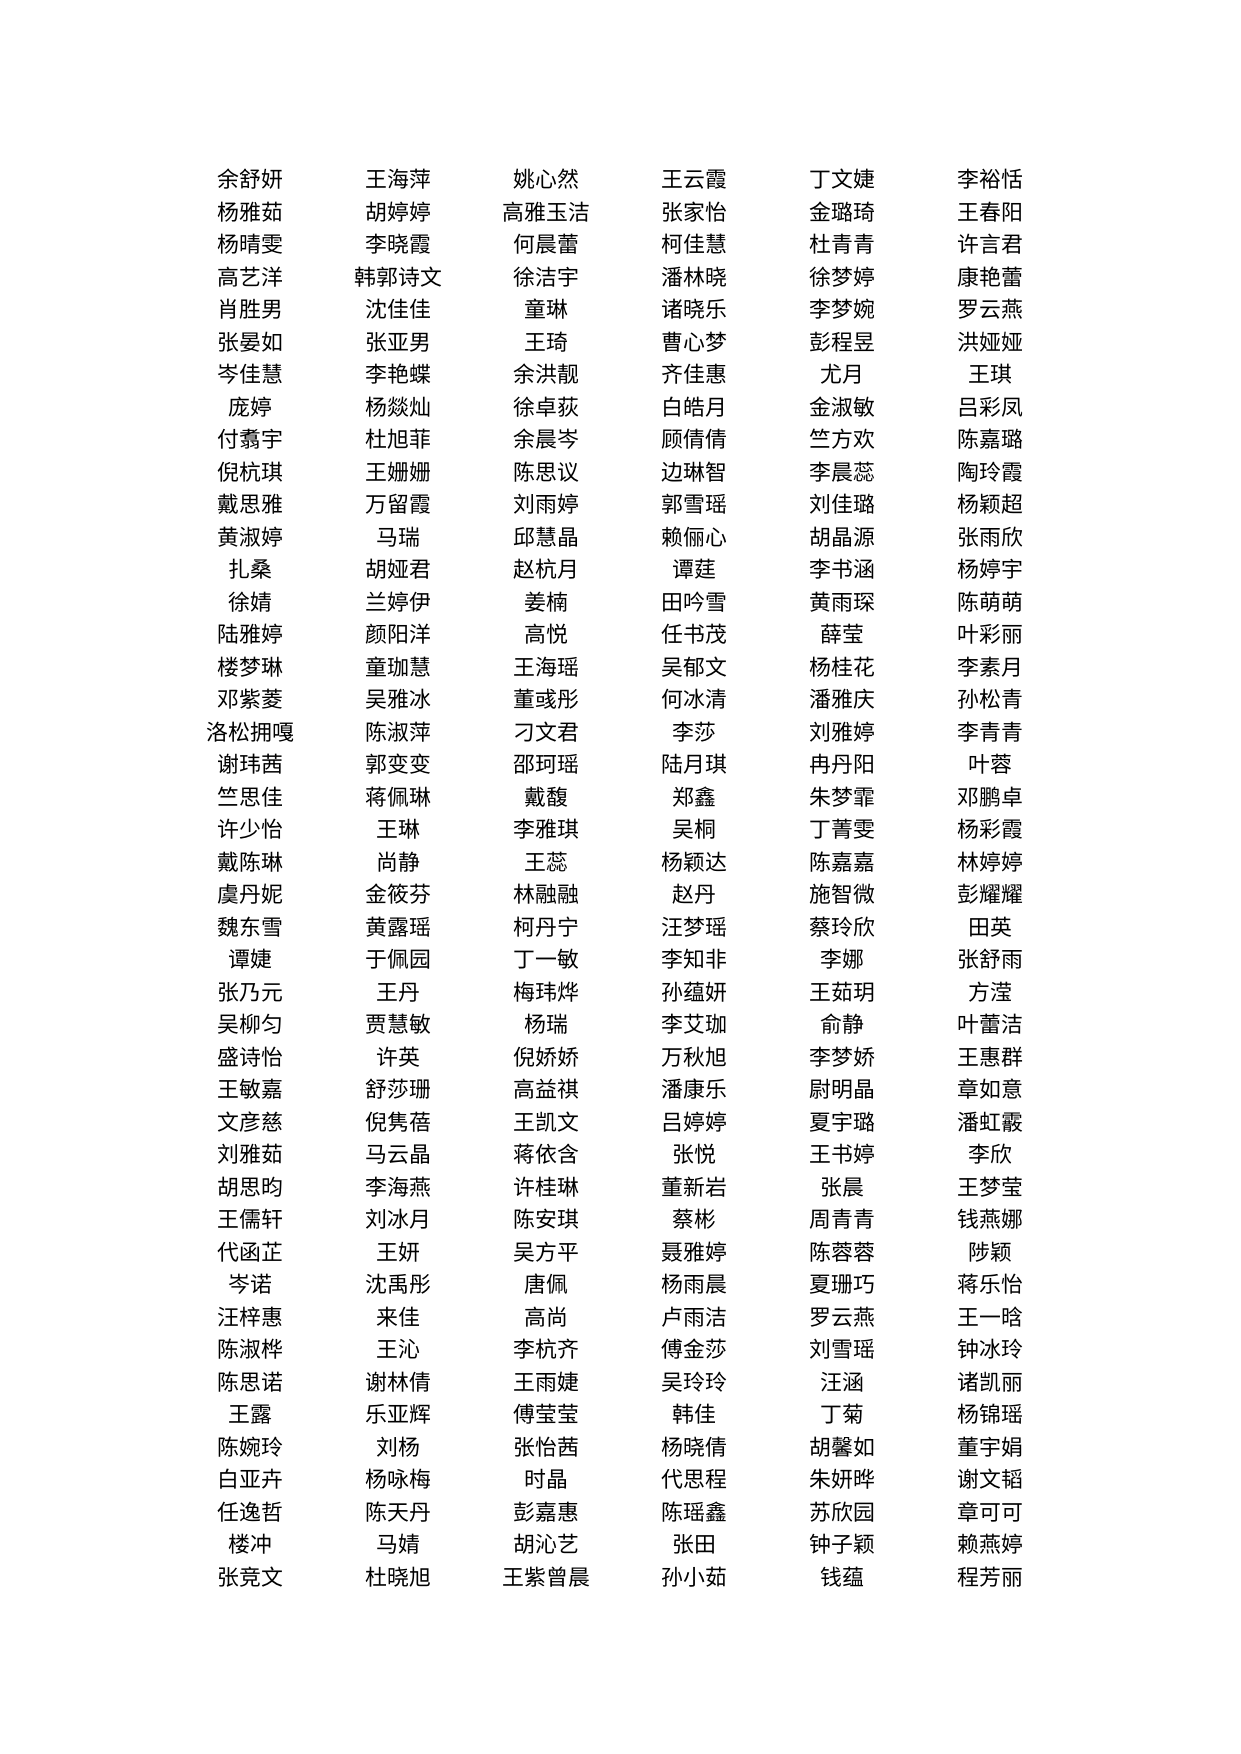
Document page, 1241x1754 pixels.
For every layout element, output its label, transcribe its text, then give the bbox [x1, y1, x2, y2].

table_cell 李青青 [916, 715, 1064, 747]
table_cell 兰婷伊 [324, 585, 472, 617]
table_cell 王儒轩 [176, 1202, 324, 1234]
table_cell 谭莛 [620, 552, 768, 584]
table_cell 王姗姗 [324, 455, 472, 487]
table_cell 韩佳 [620, 1397, 768, 1429]
table_cell 吕彩凤 [916, 390, 1064, 422]
table_cell 于佩园 [324, 942, 472, 974]
table_cell 张晨 [768, 1170, 916, 1202]
table_cell 王紫曾晨 [472, 1560, 620, 1592]
table_cell 来佳 [324, 1300, 472, 1332]
table_cell 杨晴雯 [176, 227, 324, 259]
table_cell 刘雅婷 [768, 715, 916, 747]
table_cell 彭耀耀 [916, 877, 1064, 909]
table_cell 赖燕婷 [916, 1527, 1064, 1559]
table_cell 诸凯丽 [916, 1365, 1064, 1397]
table_cell 杨桂花 [768, 650, 916, 682]
table_cell 彭程昱 [768, 325, 916, 357]
table_cell 潘康乐 [620, 1072, 768, 1104]
table_cell 陈蓉蓉 [768, 1235, 916, 1267]
table_cell 蒋乐怡 [916, 1267, 1064, 1299]
table_cell 倪隽蓓 [324, 1105, 472, 1137]
table_cell 张悦 [620, 1137, 768, 1169]
table_cell 王琪 [916, 357, 1064, 389]
table_cell 陈嘉璐 [916, 422, 1064, 454]
table_cell 叶蓉 [916, 747, 1064, 779]
table_cell 吴玲玲 [620, 1365, 768, 1397]
table_cell 赖俪心 [620, 520, 768, 552]
table_cell 汪涵 [768, 1365, 916, 1397]
table_cell 姚心然 [472, 162, 620, 194]
table_cell 杨雨晨 [620, 1267, 768, 1299]
table_cell 刘佳璐 [768, 487, 916, 519]
table_cell 柯丹宁 [472, 910, 620, 942]
table_cell 李晨蕊 [768, 455, 916, 487]
table_cell 王敏嘉 [176, 1072, 324, 1104]
table_cell 马婧 [324, 1527, 472, 1559]
table_cell 姜楠 [472, 585, 620, 617]
table_cell 叶蕾洁 [916, 1007, 1064, 1039]
table_cell 贾慧敏 [324, 1007, 472, 1039]
table_cell 王凯文 [472, 1105, 620, 1137]
table_cell 李欣 [916, 1137, 1064, 1169]
table_cell 谭婕 [176, 942, 324, 974]
table_cell 王春阳 [916, 195, 1064, 227]
table_cell 朱妍晔 [768, 1462, 916, 1494]
table_cell 李莎 [620, 715, 768, 747]
table_cell 刘雅茹 [176, 1137, 324, 1169]
table_cell 沈禹彤 [324, 1267, 472, 1299]
table_cell 王惠群 [916, 1040, 1064, 1072]
table_cell 白皓月 [620, 390, 768, 422]
table_cell 王沁 [324, 1332, 472, 1364]
table_cell 任书茂 [620, 617, 768, 649]
table_cell 张怡茜 [472, 1430, 620, 1462]
table_cell 黄露瑶 [324, 910, 472, 942]
table_cell 王梦莹 [916, 1170, 1064, 1202]
table_cell 潘林晓 [620, 260, 768, 292]
table_cell 孙蕴妍 [620, 975, 768, 1007]
table_cell 陈安琪 [472, 1202, 620, 1234]
table_cell 竺思佳 [176, 780, 324, 812]
table_cell 叶彩丽 [916, 617, 1064, 649]
table_cell 蒋依含 [472, 1137, 620, 1169]
table_cell 尚静 [324, 845, 472, 877]
table_cell 刘冰月 [324, 1202, 472, 1234]
table_cell 张晏如 [176, 325, 324, 357]
table_cell 俞静 [768, 1007, 916, 1039]
table_cell 魏东雪 [176, 910, 324, 942]
table_cell 高益祺 [472, 1072, 620, 1104]
table_cell 李娜 [768, 942, 916, 974]
table_cell 李艳蝶 [324, 357, 472, 389]
table_cell 聂雅婷 [620, 1235, 768, 1267]
table_cell 徐洁宇 [472, 260, 620, 292]
table_cell 谢玮茜 [176, 747, 324, 779]
table_cell 童琳 [472, 292, 620, 324]
table_cell 洪娅娅 [916, 325, 1064, 357]
table_cell 罗云燕 [768, 1300, 916, 1332]
table_cell 孙小茹 [620, 1560, 768, 1592]
table_cell 杨咏梅 [324, 1462, 472, 1494]
table_cell 王琳 [324, 812, 472, 844]
table_cell 王琦 [472, 325, 620, 357]
table_cell 卢雨洁 [620, 1300, 768, 1332]
table_cell 代函芷 [176, 1235, 324, 1267]
table_cell 金筱芬 [324, 877, 472, 909]
table_cell 余舒妍 [176, 162, 324, 194]
table_cell 胡娅君 [324, 552, 472, 584]
table_cell 章如意 [916, 1072, 1064, 1104]
table_cell 王茹玥 [768, 975, 916, 1007]
table_cell 林婷婷 [916, 845, 1064, 877]
table_cell 王一晗 [916, 1300, 1064, 1332]
table_cell 楼冲 [176, 1527, 324, 1559]
table_cell 高雅玉洁 [472, 195, 620, 227]
table_cell 杨婷宇 [916, 552, 1064, 584]
table_cell 傅金莎 [620, 1332, 768, 1364]
table_cell 方滢 [916, 975, 1064, 1007]
table_cell 胡婷婷 [324, 195, 472, 227]
table_cell 刘雪瑶 [768, 1332, 916, 1364]
table_cell 王妍 [324, 1235, 472, 1267]
table_cell 齐佳惠 [620, 357, 768, 389]
table_cell 刘雨婷 [472, 487, 620, 519]
table_cell 韩郭诗文 [324, 260, 472, 292]
table_cell 陆雅婷 [176, 617, 324, 649]
table_cell 杨锦瑶 [916, 1397, 1064, 1429]
table_cell 张雨欣 [916, 520, 1064, 552]
table_cell 李杭齐 [472, 1332, 620, 1364]
table_cell 胡馨如 [768, 1430, 916, 1462]
table_cell 吴雅冰 [324, 682, 472, 714]
table_cell 田英 [916, 910, 1064, 942]
table_cell 张竞文 [176, 1560, 324, 1592]
table_cell 李知非 [620, 942, 768, 974]
table_cell 柯佳慧 [620, 227, 768, 259]
table_cell 尤月 [768, 357, 916, 389]
table_cell 傅莹莹 [472, 1397, 620, 1429]
table_cell 许英 [324, 1040, 472, 1072]
table_cell 杨晓倩 [620, 1430, 768, 1462]
table_cell 杜青青 [768, 227, 916, 259]
table_cell 许少怡 [176, 812, 324, 844]
table_cell 杨彩霞 [916, 812, 1064, 844]
table_cell 邓紫菱 [176, 682, 324, 714]
table_cell 舒莎珊 [324, 1072, 472, 1104]
table_cell 杜晓旭 [324, 1560, 472, 1592]
table_cell 王雨婕 [472, 1365, 620, 1397]
table_cell 周青青 [768, 1202, 916, 1234]
table_cell 沈佳佳 [324, 292, 472, 324]
table_cell 蒋佩琳 [324, 780, 472, 812]
table_cell 施智微 [768, 877, 916, 909]
table_cell 郭变变 [324, 747, 472, 779]
table_cell 吴桐 [620, 812, 768, 844]
table_cell 彭嘉惠 [472, 1495, 620, 1527]
table_cell 冉丹阳 [768, 747, 916, 779]
table_cell 黄淑婷 [176, 520, 324, 552]
table_cell 王书婷 [768, 1137, 916, 1169]
table_cell 钱蕴 [768, 1560, 916, 1592]
table_cell 李梦娇 [768, 1040, 916, 1072]
table_cell 赵丹 [620, 877, 768, 909]
table_cell 倪娇娇 [472, 1040, 620, 1072]
table_cell 丁菁雯 [768, 812, 916, 844]
table_cell 付翥宇 [176, 422, 324, 454]
table_cell 高尚 [472, 1300, 620, 1332]
table_cell 苏欣园 [768, 1495, 916, 1527]
table_cell 董新岩 [620, 1170, 768, 1202]
table_cell 刘杨 [324, 1430, 472, 1462]
table_cell 郭雪瑶 [620, 487, 768, 519]
table_cell 唐佩 [472, 1267, 620, 1299]
table_cell 吴柳匀 [176, 1007, 324, 1039]
table_cell 章可可 [916, 1495, 1064, 1527]
table_cell 高艺洋 [176, 260, 324, 292]
table_cell 余洪靓 [472, 357, 620, 389]
table_cell 钱燕娜 [916, 1202, 1064, 1234]
table_cell 白亚卉 [176, 1462, 324, 1494]
table_cell 夏宇璐 [768, 1105, 916, 1137]
table_cell 张家怡 [620, 195, 768, 227]
table_cell 曹心梦 [620, 325, 768, 357]
table_cell 许言君 [916, 227, 1064, 259]
table_cell 陈思议 [472, 455, 620, 487]
table_cell 胡思昀 [176, 1170, 324, 1202]
table_cell 王丹 [324, 975, 472, 1007]
table_cell 胡沁艺 [472, 1527, 620, 1559]
table_cell 金璐琦 [768, 195, 916, 227]
table_cell 潘虹霰 [916, 1105, 1064, 1137]
table_cell 尉明晶 [768, 1072, 916, 1104]
table_cell 何冰清 [620, 682, 768, 714]
table_cell 罗云燕 [916, 292, 1064, 324]
table_cell 马瑞 [324, 520, 472, 552]
table_cell 蔡彬 [620, 1202, 768, 1234]
table_cell 肖胜男 [176, 292, 324, 324]
table_cell 薛莹 [768, 617, 916, 649]
table_cell 康艳蕾 [916, 260, 1064, 292]
table_cell 任逸哲 [176, 1495, 324, 1527]
table_cell 黄雨琛 [768, 585, 916, 617]
table_cell 田吟雪 [620, 585, 768, 617]
table_cell 李素月 [916, 650, 1064, 682]
table_cell 庞婷 [176, 390, 324, 422]
table_cell 陈天丹 [324, 1495, 472, 1527]
table_cell 代思程 [620, 1462, 768, 1494]
table_cell 陆月琪 [620, 747, 768, 779]
table_cell 赵杭月 [472, 552, 620, 584]
table_cell 倪杭琪 [176, 455, 324, 487]
table_cell 董宇娟 [916, 1430, 1064, 1462]
table_cell 夏珊巧 [768, 1267, 916, 1299]
table_cell 杨燚灿 [324, 390, 472, 422]
table_cell 潘雅庆 [768, 682, 916, 714]
table_cell 顾倩倩 [620, 422, 768, 454]
table_cell 张田 [620, 1527, 768, 1559]
table_cell 高悦 [472, 617, 620, 649]
table_cell 徐婧 [176, 585, 324, 617]
table_cell 刁文君 [472, 715, 620, 747]
table_cell 洛松拥嘎 [176, 715, 324, 747]
table_cell 陈瑶鑫 [620, 1495, 768, 1527]
table_cell 盛诗怡 [176, 1040, 324, 1072]
table_cell 丁一敏 [472, 942, 620, 974]
table_cell 胡晶源 [768, 520, 916, 552]
table_cell 梅玮烨 [472, 975, 620, 1007]
table_cell 杨雅茹 [176, 195, 324, 227]
table_cell 钟冰玲 [916, 1332, 1064, 1364]
table_cell 邓鹏卓 [916, 780, 1064, 812]
table_cell 岑诺 [176, 1267, 324, 1299]
table_cell 邵珂瑶 [472, 747, 620, 779]
table_cell 万留霞 [324, 487, 472, 519]
table_cell 孙松青 [916, 682, 1064, 714]
table_cell 万秋旭 [620, 1040, 768, 1072]
table_cell 李海燕 [324, 1170, 472, 1202]
table_cell 楼梦琳 [176, 650, 324, 682]
table_cell 汪梓惠 [176, 1300, 324, 1332]
table_cell 郑鑫 [620, 780, 768, 812]
table_cell 杨颖达 [620, 845, 768, 877]
table_cell 虞丹妮 [176, 877, 324, 909]
table_cell 吴郁文 [620, 650, 768, 682]
table_cell 陟颖 [916, 1235, 1064, 1267]
table_cell 岑佳慧 [176, 357, 324, 389]
table_cell 林融融 [472, 877, 620, 909]
table_cell 徐梦婷 [768, 260, 916, 292]
table_cell 许桂琳 [472, 1170, 620, 1202]
table_cell 李书涵 [768, 552, 916, 584]
table_cell 扎桑 [176, 552, 324, 584]
table_cell 戴陈琳 [176, 845, 324, 877]
table_cell 张乃元 [176, 975, 324, 1007]
table_cell 李雅琪 [472, 812, 620, 844]
table_cell 丁菊 [768, 1397, 916, 1429]
table_cell 谢文韬 [916, 1462, 1064, 1494]
table_cell 王露 [176, 1397, 324, 1429]
table_cell 文彦慈 [176, 1105, 324, 1137]
table_cell 张亚男 [324, 325, 472, 357]
table_cell 吴方平 [472, 1235, 620, 1267]
table_cell 马云晶 [324, 1137, 472, 1169]
table_cell 程芳丽 [916, 1560, 1064, 1592]
table_cell 王海萍 [324, 162, 472, 194]
table_cell 余晨岑 [472, 422, 620, 454]
table_cell 李梦婉 [768, 292, 916, 324]
table_cell 陈淑桦 [176, 1332, 324, 1364]
table_cell 诸晓乐 [620, 292, 768, 324]
table_cell 李裕恬 [916, 162, 1064, 194]
table_cell 竺方欢 [768, 422, 916, 454]
table_cell 时晶 [472, 1462, 620, 1494]
table_cell 金淑敏 [768, 390, 916, 422]
table_cell 陈婉玲 [176, 1430, 324, 1462]
table_cell 陈萌萌 [916, 585, 1064, 617]
table_cell 颜阳洋 [324, 617, 472, 649]
table_cell 钟子颖 [768, 1527, 916, 1559]
table_cell 童珈慧 [324, 650, 472, 682]
table_cell 李晓霞 [324, 227, 472, 259]
table_cell 乐亚辉 [324, 1397, 472, 1429]
table_cell 戴思雅 [176, 487, 324, 519]
table_cell 徐卓荻 [472, 390, 620, 422]
table_cell 陈嘉嘉 [768, 845, 916, 877]
table_cell 边琳智 [620, 455, 768, 487]
table_cell 戴馥 [472, 780, 620, 812]
table_cell 王云霞 [620, 162, 768, 194]
table_cell 邱慧晶 [472, 520, 620, 552]
table_cell 陶玲霞 [916, 455, 1064, 487]
table_cell 何晨蕾 [472, 227, 620, 259]
table_cell 陈淑萍 [324, 715, 472, 747]
table_cell 董彧彤 [472, 682, 620, 714]
table_cell 陈思诺 [176, 1365, 324, 1397]
table_cell 杜旭菲 [324, 422, 472, 454]
table_cell 蔡玲欣 [768, 910, 916, 942]
table_cell 张舒雨 [916, 942, 1064, 974]
table_cell 汪梦瑶 [620, 910, 768, 942]
table_cell 王蕊 [472, 845, 620, 877]
table_cell 杨瑞 [472, 1007, 620, 1039]
table_cell 丁文婕 [768, 162, 916, 194]
table_cell 杨颖超 [916, 487, 1064, 519]
table_cell 朱梦霏 [768, 780, 916, 812]
table_cell 谢林倩 [324, 1365, 472, 1397]
table_cell 李艾珈 [620, 1007, 768, 1039]
table_cell 吕婷婷 [620, 1105, 768, 1137]
table_cell 王海瑶 [472, 650, 620, 682]
